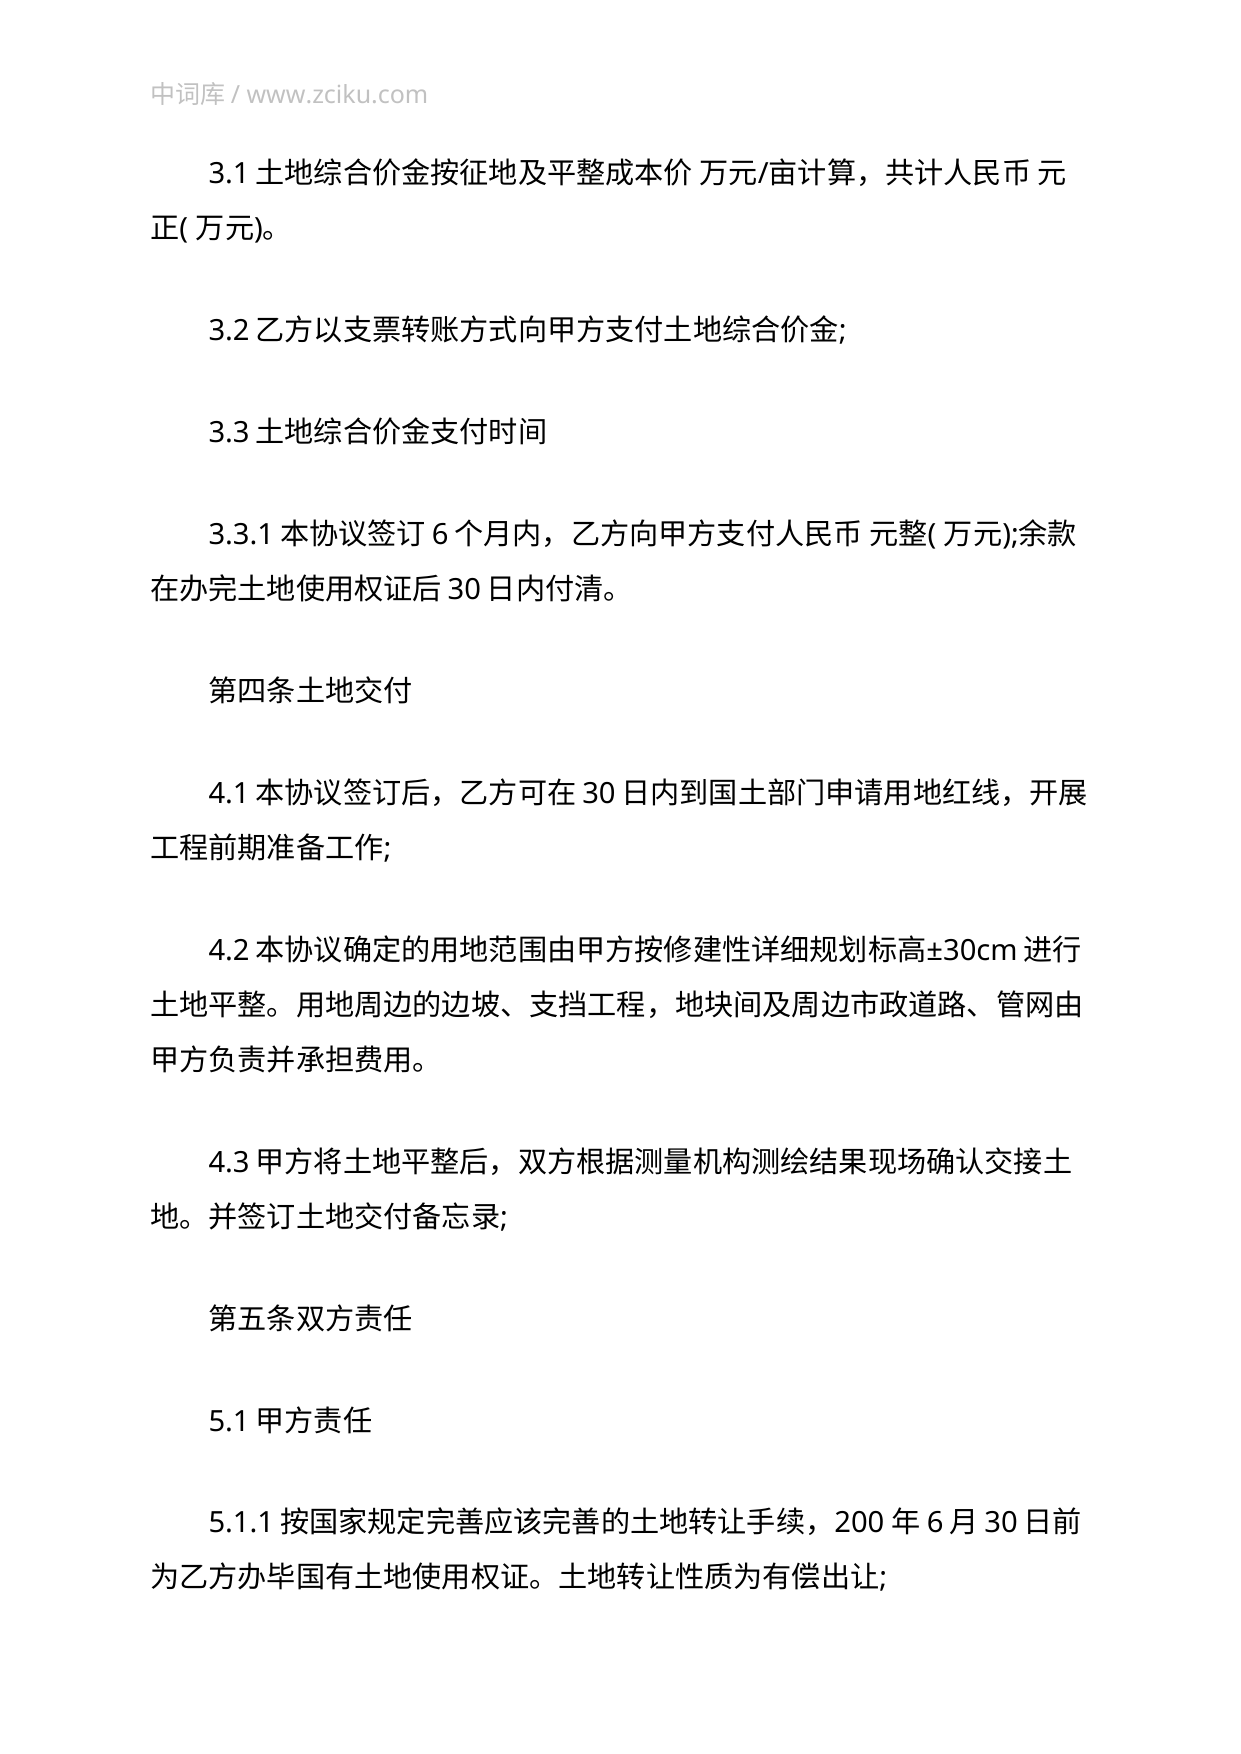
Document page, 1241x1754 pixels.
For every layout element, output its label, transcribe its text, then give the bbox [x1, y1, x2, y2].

text 3.3土地综合价金支付时间 [150, 409, 1090, 451]
text 4.3甲方将土地平整后，双方根据测量机构测绘结果现场确认交接土地。并签订土地交付备忘录; [150, 1138, 1090, 1236]
text 3.3.1本协议签订6个月内，乙方向甲方支付人民币 元整( 万元);余款在办完土地使用权证后30日内付清。 [150, 511, 1090, 608]
text 4.1本协议签订后，乙方可在30日内到国土部门申请用地红线，开展工程前期准备工作; [150, 770, 1090, 867]
text 3.1土地综合价金按征地及平整成本价 万元/亩计算，共计人民币 元正( 万元)。 [150, 150, 1090, 247]
text 4.2本协议确定的用地范围由甲方按修建性详细规划标高±30cm进行土地平整。用地周边的边坡、支挡工程，地块间及周边市政道路、管网由甲方负责并承担费用。 [150, 927, 1090, 1079]
text 5.1甲方责任 [150, 1397, 1090, 1439]
text 5.1.1按国家规定完善应该完善的土地转让手续，200 年6月30日前为乙方办毕国有土地使用权证。土地转让性质为有偿出让; [150, 1499, 1090, 1596]
text 3.2乙方以支票转账方式向甲方支付土地综合价金; [150, 307, 1090, 349]
text 第四条土地交付 [150, 668, 1090, 710]
text 第五条双方责任 [150, 1295, 1090, 1338]
